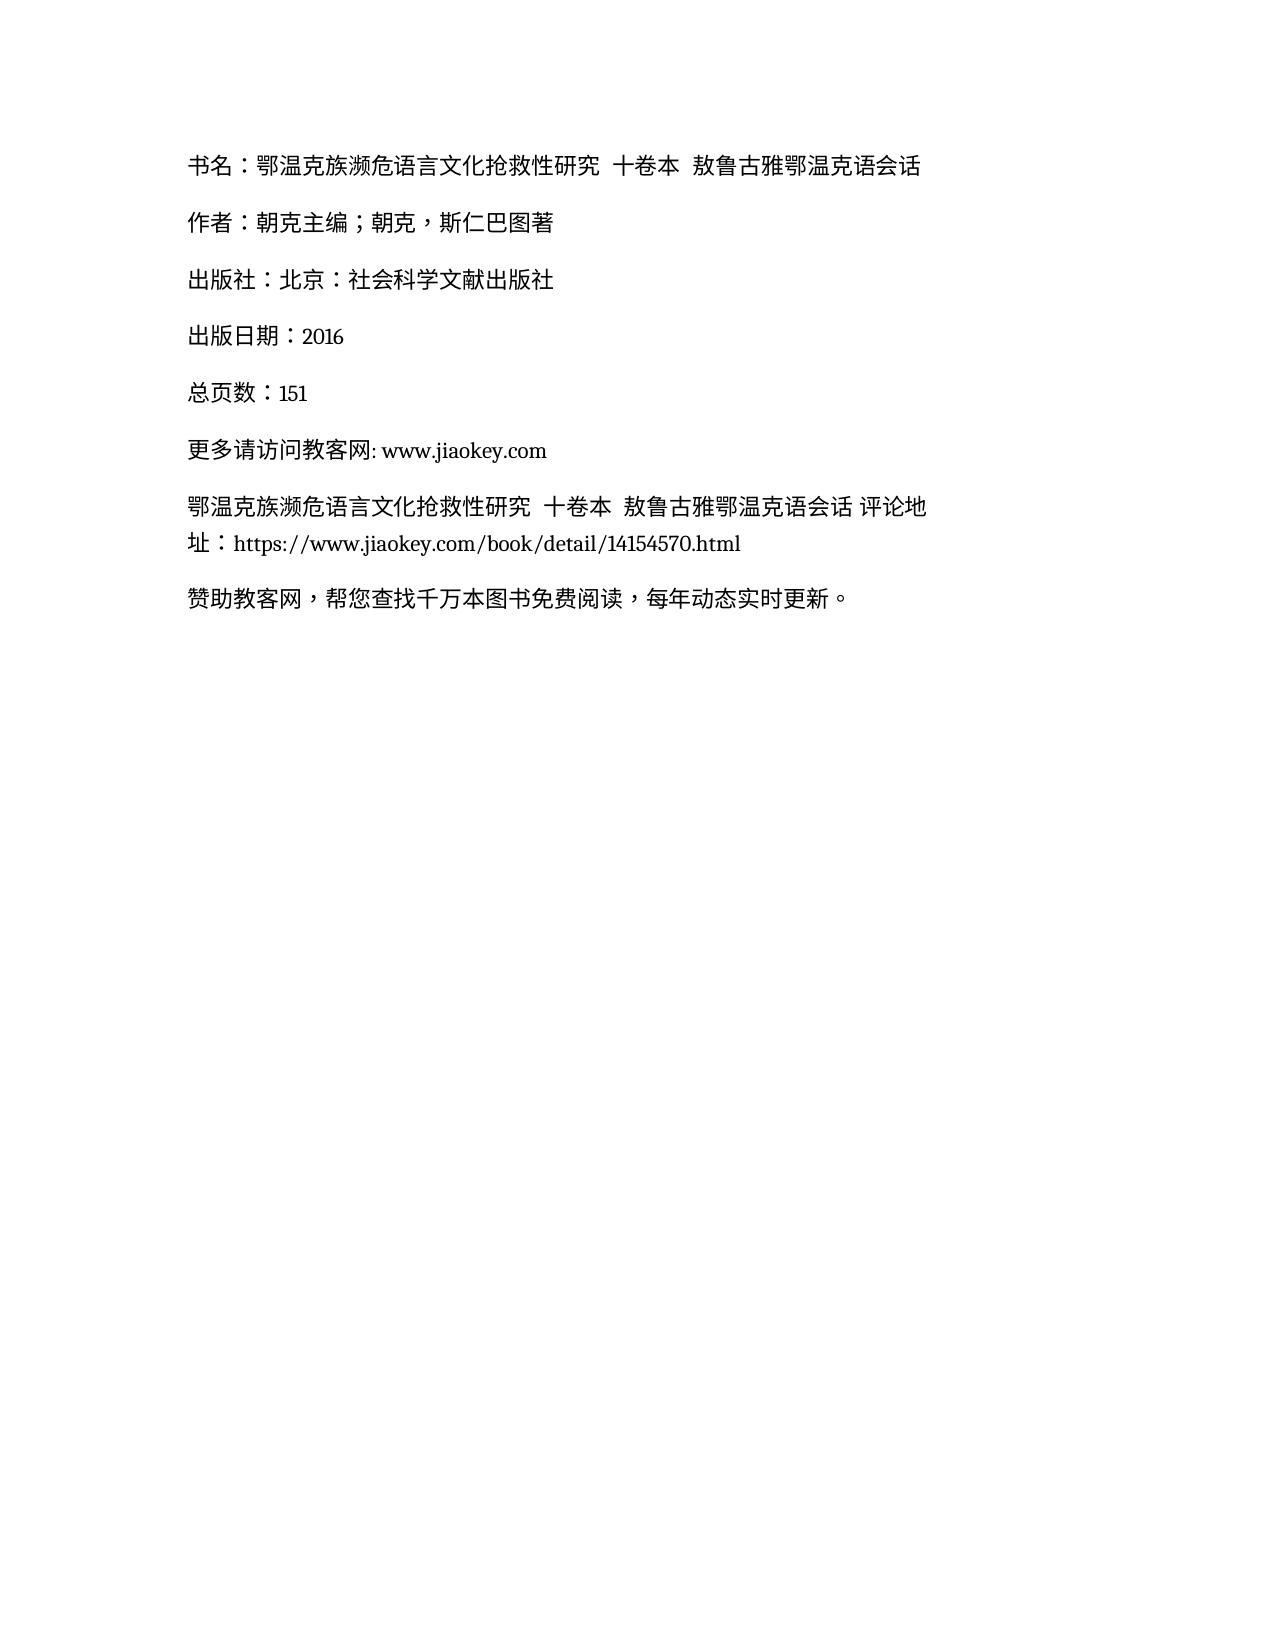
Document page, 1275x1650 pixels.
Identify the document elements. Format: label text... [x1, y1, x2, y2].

text 作者：朝克主编；朝克，斯仁巴图著 [187, 207, 1087, 238]
text 总页数：151 [187, 377, 1087, 408]
text 更多请访问教客网: www.jiaokey.com [187, 434, 1087, 465]
text 书名：鄂温克族濒危语言文化抢救性研究 十卷本 敖鲁古雅鄂温克语会话 [187, 150, 1087, 181]
text 出版社：北京：社会科学文献出版社 [187, 263, 1087, 295]
text 鄂温克族濒危语言文化抢救性研究 十卷本 敖鲁古雅鄂温克语会话 评论地址：https://www.jiaokey.com/book/detail/14154570.html [187, 491, 1087, 558]
text 出版日期：2016 [187, 320, 1087, 352]
text 赞助教客网，帮您查找千万本图书免费阅读，每年动态实时更新。 [187, 583, 1087, 614]
